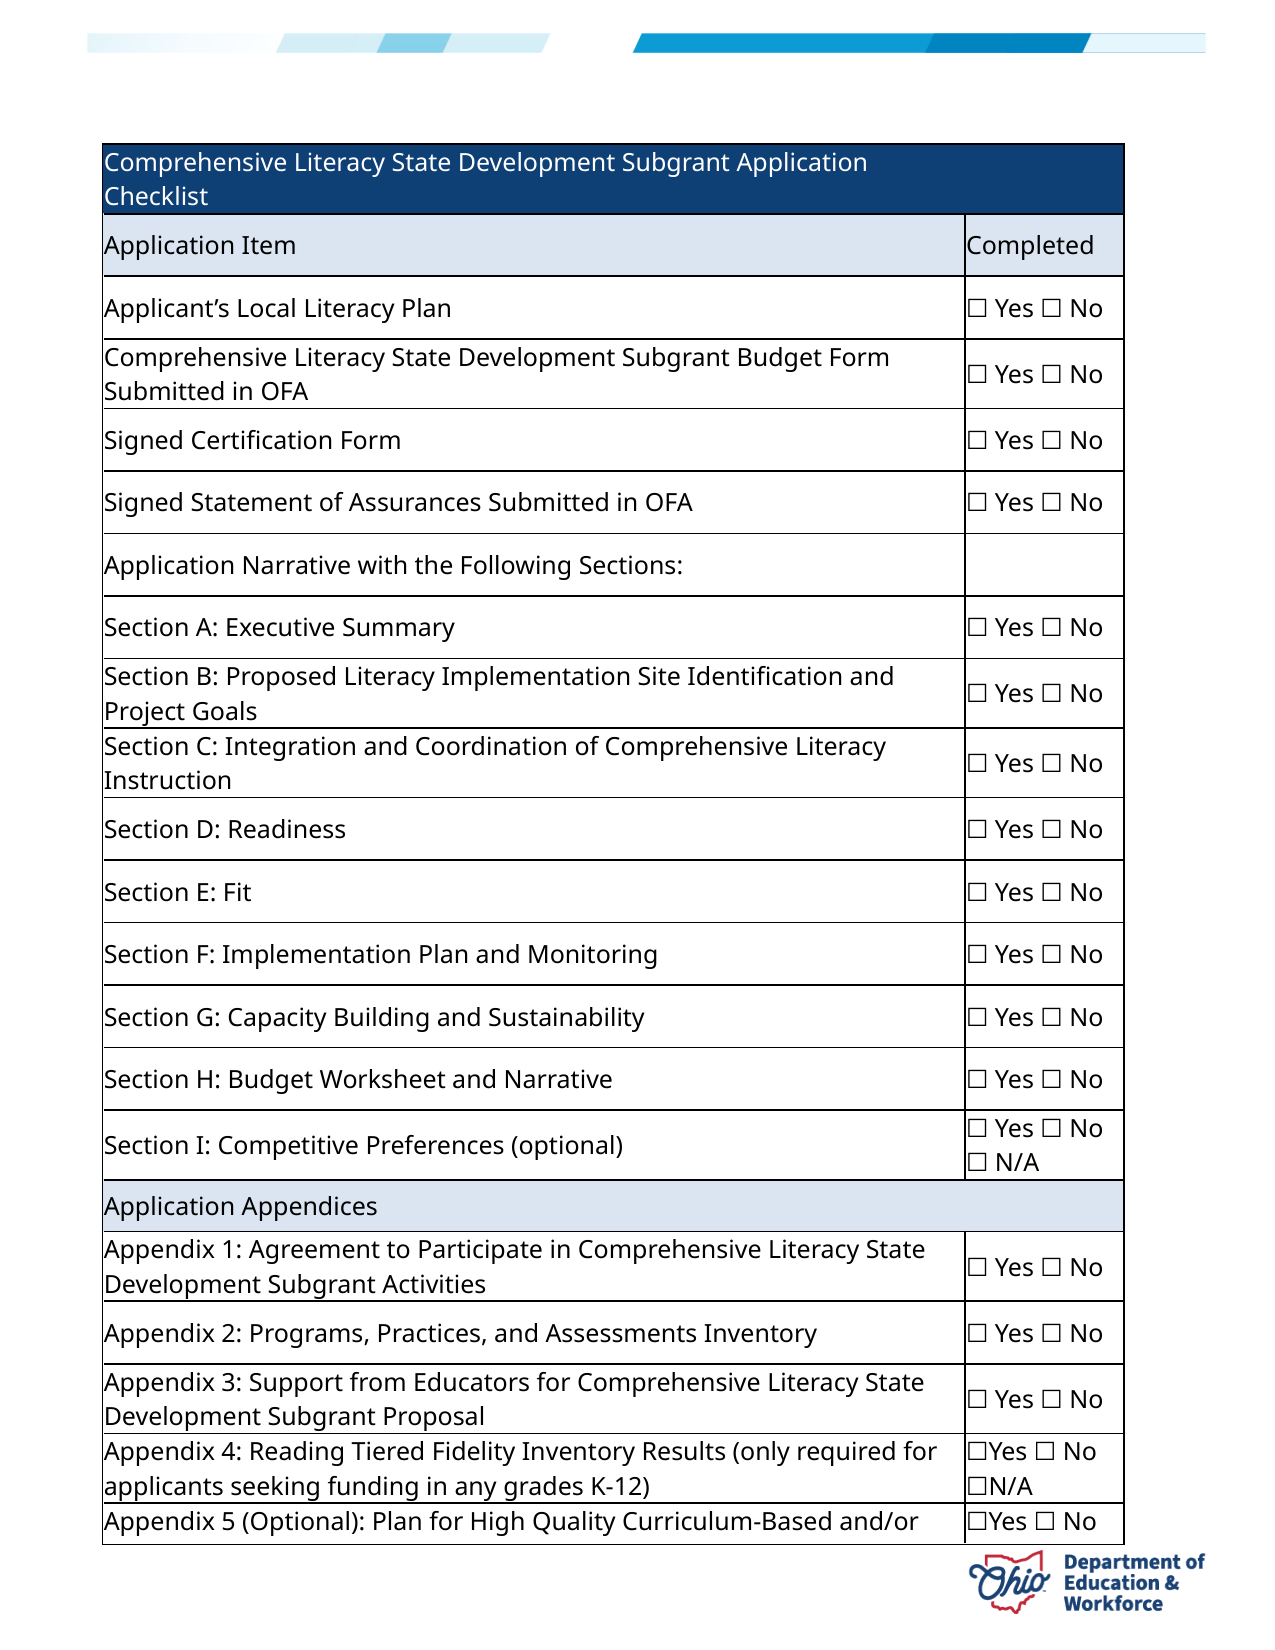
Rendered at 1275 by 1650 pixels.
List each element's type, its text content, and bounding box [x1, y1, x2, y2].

table_cell Section I: Competitive Preferences (optional) [103, 1110, 964, 1179]
table_cell Section F: Implementation Plan and Monitoring [103, 923, 964, 984]
table_cell Section C: Integration and Coordination of Comprehensive Literacy Instruction [103, 728, 964, 797]
table_cell Completed [966, 215, 1123, 275]
table_cell Appendix 1: Agreement to Participate in Comprehensive Literacy State Development Subgrant Activities [103, 1232, 964, 1300]
table_cell ​​☐​ Yes ​☐​ No [966, 798, 1123, 859]
table_cell Application Item [103, 214, 964, 275]
table_cell ​​☐​ Yes ​☐​ No [966, 1048, 1123, 1109]
table_cell Comprehensive Literacy State Development Subgrant Budget Form Submitted in OFA [103, 339, 964, 407]
table_cell Section H: Budget Worksheet and Narrative [103, 1048, 964, 1109]
table_cell Section A: Executive Summary [103, 596, 964, 657]
table_cell ​​☐​ Yes ​☐​ No [966, 729, 1123, 797]
table_cell ​​☐​ Yes ​☐​ No [966, 1302, 1123, 1363]
table_cell ​​☐​ Yes ​☐​ No [966, 277, 1123, 338]
table_cell ​​☐​ Yes ​☐​ No ​​☐​ N/A [966, 1111, 1123, 1179]
table_cell ​​☐​ Yes ​☐​ No [966, 923, 1123, 984]
table_cell Applicant’s Local Literacy Plan [103, 276, 964, 338]
table_cell ​​☐​ Yes ​☐​ No [966, 1232, 1123, 1300]
table_cell Signed Certification Form [103, 409, 964, 470]
table_cell ​​☐​ Yes ​☐​ No [966, 659, 1123, 727]
table_cell Appendix 4: Reading Tiered Fidelity Inventory Results (only required for applicants seeking funding in any grades K-12) [103, 1434, 964, 1502]
table_header Comprehensive Literacy State Development Subgrant Application Checklist [103, 145, 965, 213]
table_cell Signed Statement of Assurances Submitted in OFA [103, 471, 964, 532]
table_cell ​​☐​ Yes ​☐​ No [966, 472, 1123, 532]
picture [0, 0, 1275, 1650]
table_cell ​​☐​ Yes ​☐​ No [966, 409, 1123, 470]
table_cell Section E: Fit [103, 860, 964, 922]
table_cell Section B: Proposed Literacy Implementation Site Identification and Project Goals [103, 659, 964, 727]
table_cell ​​☐​ Yes ​☐​ No [966, 340, 1123, 407]
table_cell Application Appendices [103, 1180, 965, 1231]
table_cell ​​☐​ Yes ​☐​ No [966, 1365, 1123, 1432]
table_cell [103, 1503, 964, 1543]
table_cell Section D: Readiness [103, 798, 964, 859]
table_cell [966, 534, 1123, 595]
table_header [965, 145, 1123, 213]
table_cell ​​☐​ Yes ​☐​ No [966, 597, 1123, 657]
table_cell [965, 1181, 1123, 1231]
table_cell Section G: Capacity Building and Sustainability [103, 985, 964, 1047]
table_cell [966, 1504, 1123, 1543]
table_cell ​​☐​Yes ​☐​ No ​​☐​N/A [966, 1434, 1123, 1502]
table_cell Appendix 2: Programs, Practices, and Assessments Inventory [103, 1301, 964, 1363]
table_cell ​​☐​ Yes ​☐​ No [966, 986, 1123, 1047]
table_cell Application Narrative with the Following Sections: [103, 534, 964, 595]
table_cell ​​☐​ Yes ​☐​ No [966, 861, 1123, 922]
table_cell Appendix 3: Support from Educators for Comprehensive Literacy State Development Subgrant Proposal [103, 1364, 964, 1432]
